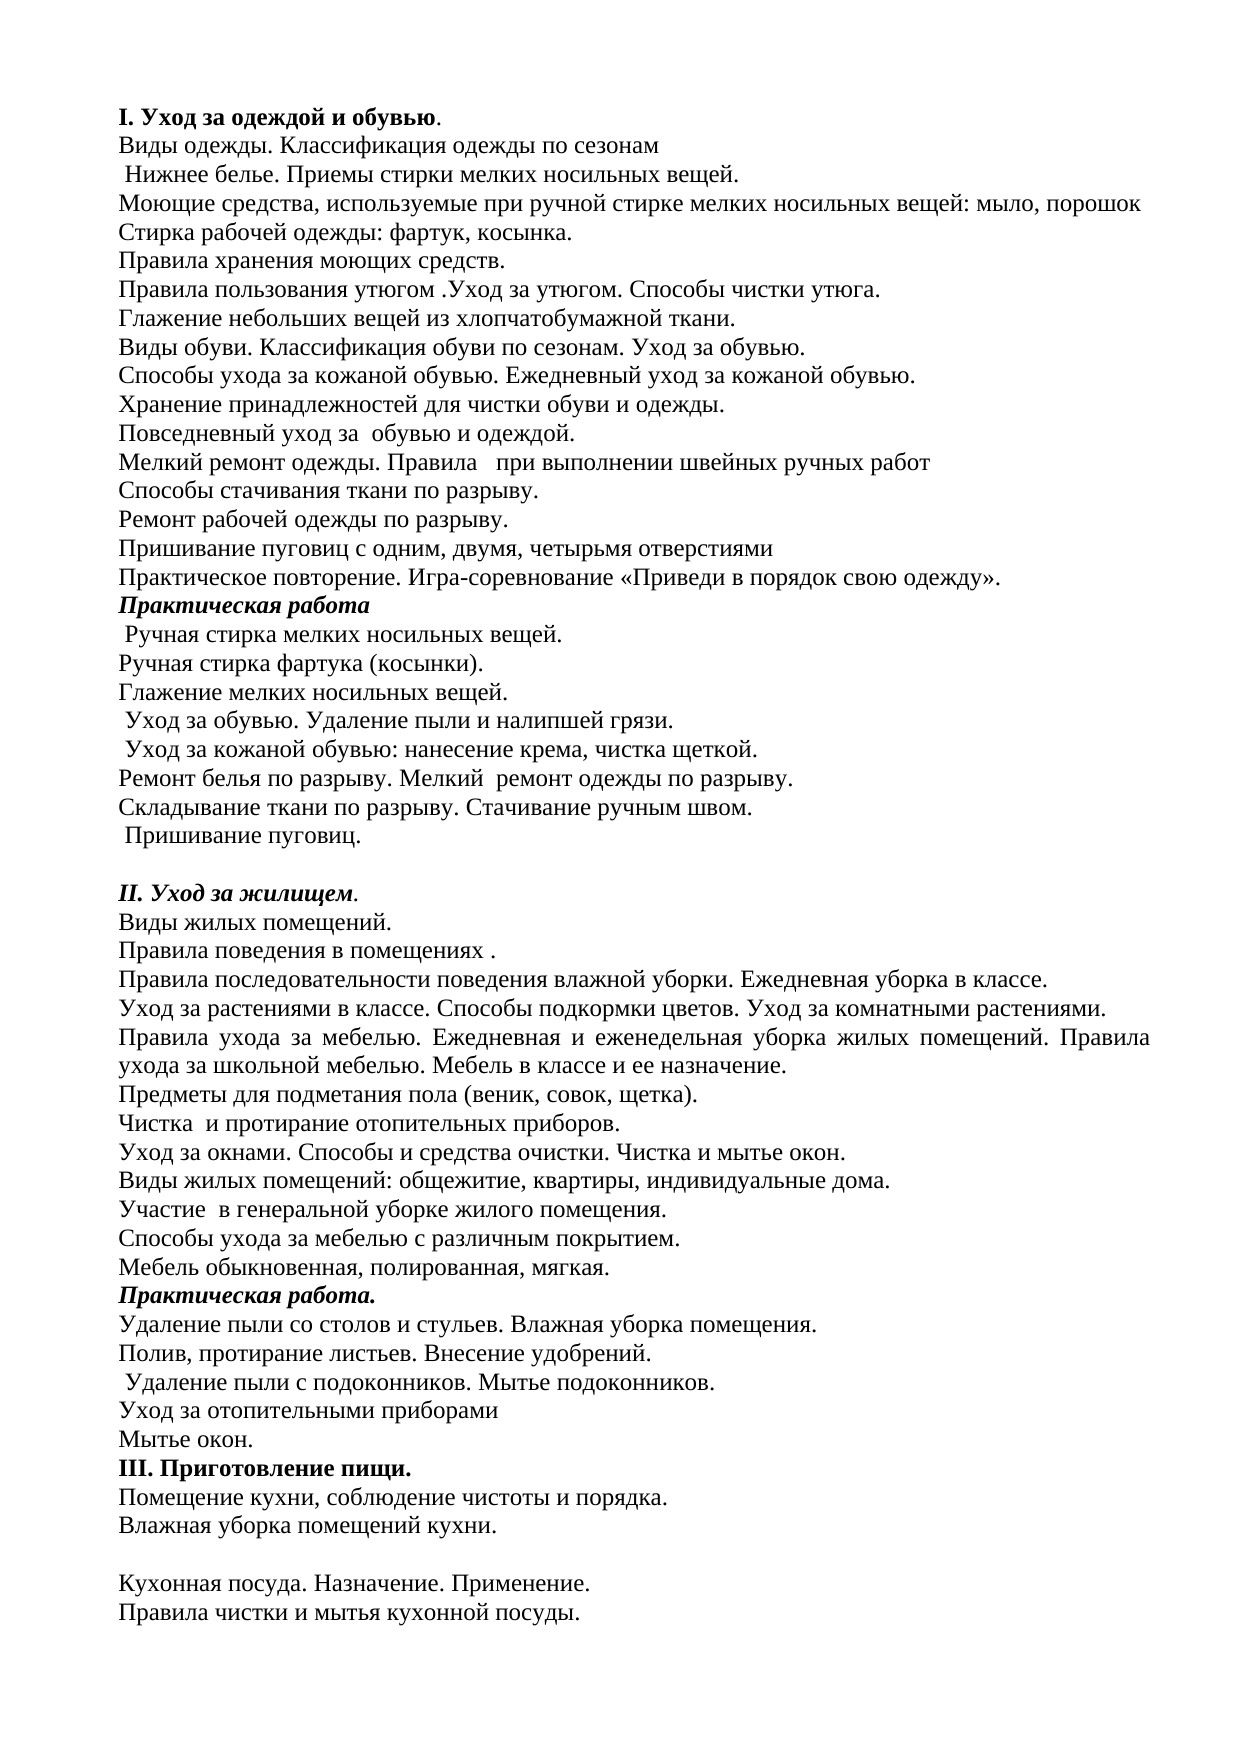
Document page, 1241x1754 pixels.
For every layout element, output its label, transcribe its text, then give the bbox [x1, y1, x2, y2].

text Кухонная посуда. Назначение. Применение. [118, 1568, 1152, 1597]
text Хранение принадлежностей для чистки обуви и одежды. [118, 389, 1152, 418]
text Уход за обувью. Удаление пыли и налипшей грязи. [118, 706, 1152, 734]
text Правила ухода за мебелью. Ежедневная и еженедельная уборка жилых помещений. Правила ухода за школьной мебелью. Мебель в классе и ее назначение. [118, 1022, 1152, 1079]
text Удаление пыли с подоконников. Мытье подоконников. [118, 1367, 1152, 1396]
text Уход за отопительными приборами [118, 1396, 1152, 1424]
text Практическая работа. [118, 1281, 1152, 1309]
text Удаление пыли со столов и стульев. Влажная уборка помещения. [118, 1309, 1152, 1338]
text Повседневный уход за обувью и одеждой. [118, 418, 1152, 447]
text Виды жилых помещений: общежитие, квартиры, индивидуальные дома. [118, 1166, 1152, 1194]
text Правила последовательности поведения влажной уборки. Ежедневная уборка в классе. [118, 964, 1152, 993]
text Пришивание пуговиц с одним, двумя, четырьмя отверстиями [118, 533, 1152, 562]
text Способы ухода за кожаной обувью. Ежедневный уход за кожаной обувью. [118, 361, 1152, 389]
text Ручная стирка мелких носильных вещей. [118, 619, 1152, 648]
text Стирка рабочей одежды: фартук, косынка. [118, 217, 1152, 246]
text Участие в генеральной уборке жилого помещения. [118, 1194, 1152, 1223]
text Чистка и протирание отопительных приборов. [118, 1108, 1152, 1137]
text Мелкий ремонт одежды. Правила при выполнении швейных ручных работ [118, 447, 1152, 476]
text Пришивание пуговиц. [118, 821, 1152, 849]
text Правила пользования утюгом .Уход за утюгом. Способы чистки утюга. [118, 274, 1152, 303]
text Глажение мелких носильных вещей. [118, 677, 1152, 706]
text Влажная уборка помещений кухни. [118, 1511, 1152, 1539]
text Уход за окнами. Способы и средства очистки. Чистка и мытье окон. [118, 1137, 1152, 1166]
text Правила поведения в помещениях . [118, 936, 1152, 964]
text I. Уход за одеждой и обувью. [118, 102, 1152, 131]
text Ремонт рабочей одежды по разрыву. [118, 504, 1152, 533]
text Виды жилых помещений. [118, 907, 1152, 936]
text Помещение кухни, соблюдение чистоты и порядка. [118, 1482, 1152, 1511]
text Ремонт белья по разрыву. Мелкий ремонт одежды по разрыву. [118, 763, 1152, 792]
text II. Уход за жилищем. [118, 878, 1152, 907]
text Практическая работа [118, 591, 1152, 619]
text Мебель обыкновенная, полированная, мягкая. [118, 1252, 1152, 1281]
text Предметы для подметания пола (веник, совок, щетка). [118, 1079, 1152, 1108]
text III. Приготовление пищи. [118, 1453, 1152, 1482]
text Виды обуви. Классификация обуви по сезонам. Уход за обувью. [118, 332, 1152, 361]
text Моющие средства, используемые при ручной стирке мелких носильных вещей: мыло, порошок [118, 188, 1152, 217]
text Уход за растениями в классе. Способы подкормки цветов. Уход за комнатными растениями. [118, 993, 1152, 1022]
text Полив, протирание листьев. Внесение удобрений. [118, 1338, 1152, 1367]
text Виды одежды. Классификация одежды по сезонам [118, 131, 1152, 159]
text Глажение небольших вещей из хлопчатобумажной ткани. [118, 303, 1152, 332]
text Ручная стирка фартука (косынки). [118, 648, 1152, 677]
text Способы стачивания ткани по разрыву. [118, 476, 1152, 504]
text Уход за кожаной обувью: нанесение крема, чистка щеткой. [118, 734, 1152, 763]
text Способы ухода за мебелью с различным покрытием. [118, 1223, 1152, 1252]
text Правила чистки и мытья кухонной посуды. [118, 1597, 1152, 1626]
text Правила хранения моющих средств. [118, 246, 1152, 274]
text Мытье окон. [118, 1424, 1152, 1453]
text Практическое повторение. Игра-соревнование «Приведи в порядок свою одежду». [118, 562, 1152, 591]
text Нижнее белье. Приемы стирки мелких носильных вещей. [118, 159, 1152, 188]
text Складывание ткани по разрыву. Стачивание ручным швом. [118, 792, 1152, 821]
